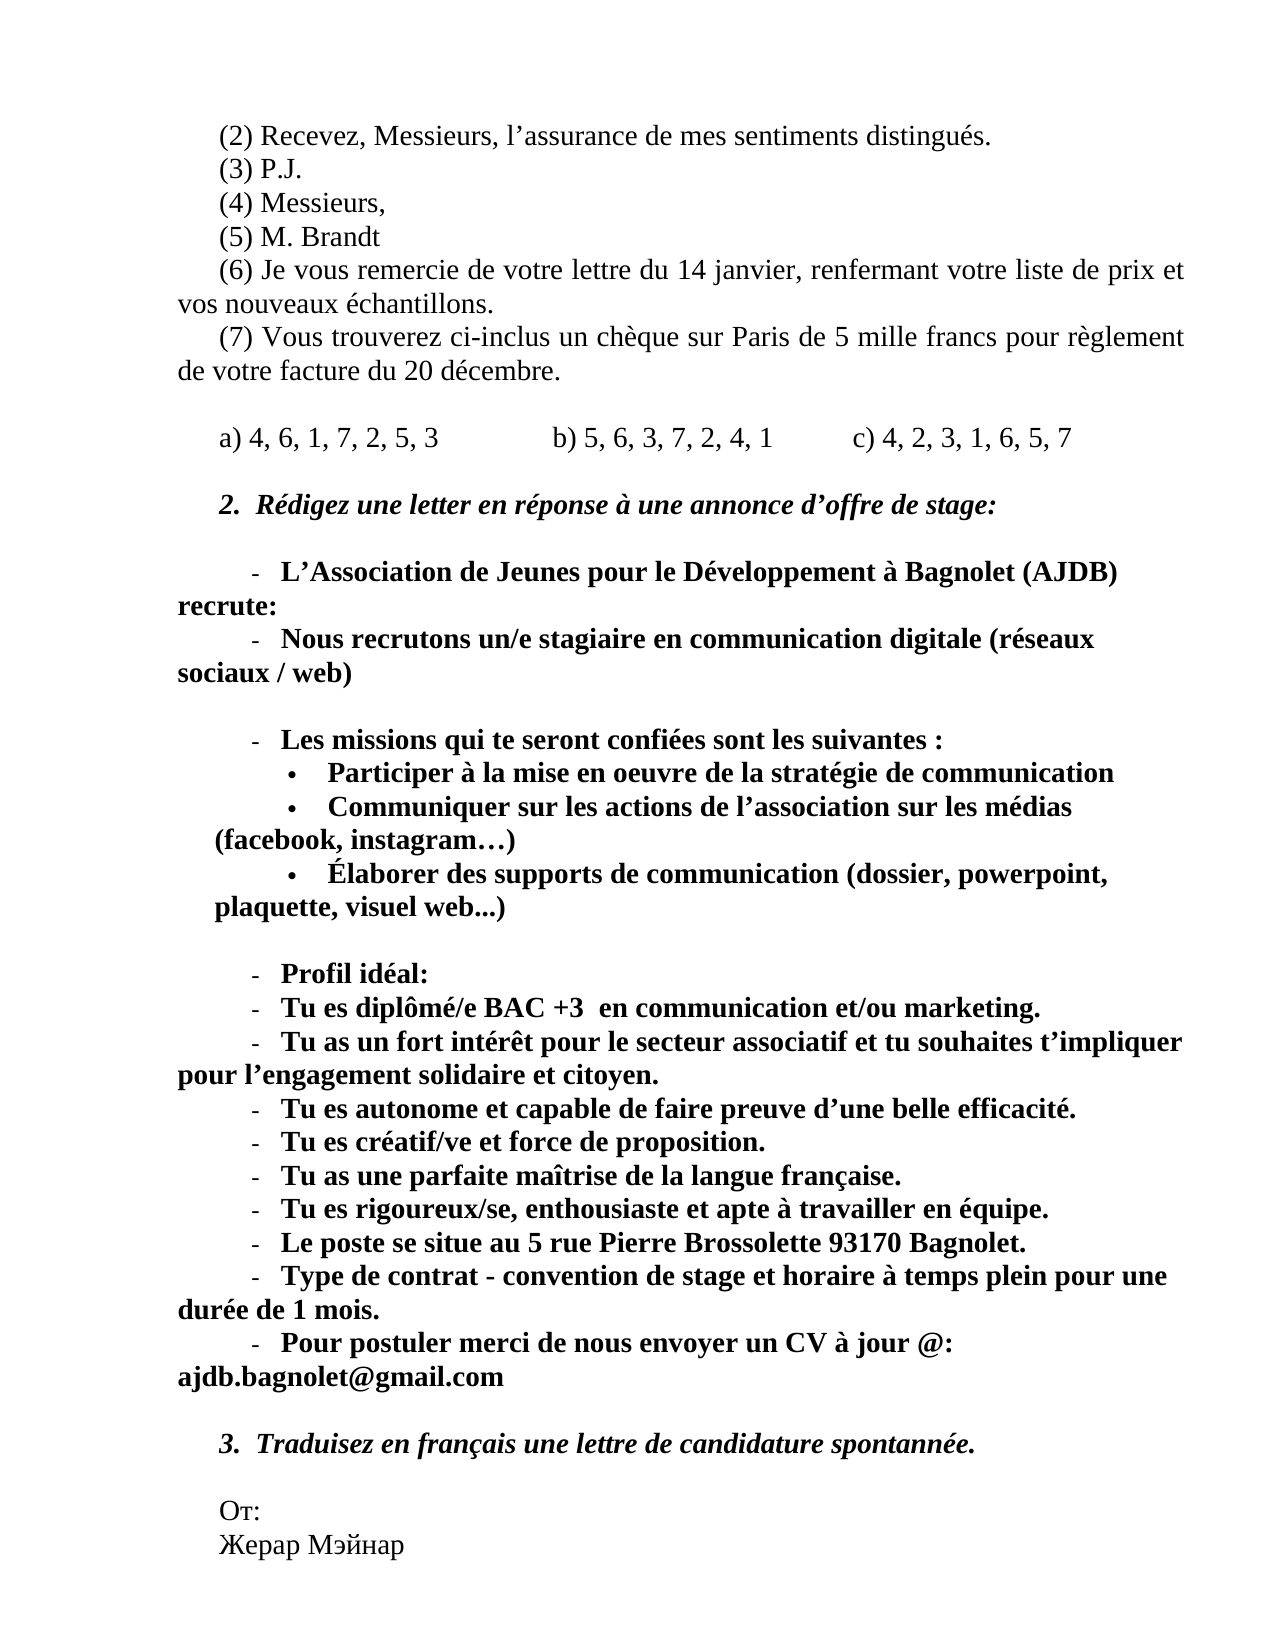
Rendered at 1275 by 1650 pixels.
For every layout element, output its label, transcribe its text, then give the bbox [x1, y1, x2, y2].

list Tu es autonome et capable de faire preuve d’une belle efficacité. [177, 1091, 1186, 1124]
list Participer à la mise en oeuvre de la stratégie de communication [214, 755, 1186, 789]
list Le poste se situe au 5 rue Pierre Brossolette 93170 Bagnolet. [177, 1225, 1186, 1258]
list Élaborer des supports de communication (dossier, powerpoint, plaquette, visuel web...) [214, 856, 1186, 923]
text a) 4, 6, 1, 7, 2, 5, 3 b) 5, 6, 3, 7, 2, 4, 1 c) 4, 2, 3, 1, 6, 5, 7 [177, 420, 1186, 453]
list Tu as une parfaite maîtrise de la langue française. [177, 1158, 1186, 1191]
text 2. Rédigez une letter en réponse à une annonce d’offre de stage: [177, 487, 1186, 521]
list Tu es créatif/ve et force de proposition. [177, 1124, 1186, 1158]
text (7) Vous trouverez ci-inclus un chèque sur Paris de 5 mille francs pour règlement de votre facture du 20 décembre. [177, 319, 1186, 386]
list Pour postuler merci de nous envoyer un CV à jour @: ajdb.bagnolet@gmail.com [177, 1326, 1186, 1393]
list Nous recrutons un/e stagiaire en communication digitale (réseaux sociaux / web) [177, 621, 1186, 688]
text От: [177, 1493, 1186, 1527]
text (2) Recevez, Messieurs, l’assurance de mes sentiments distingués. [177, 118, 1186, 152]
text 3. Traduisez en français une lettre de candidature spontannée. [177, 1426, 1186, 1460]
list Tu es rigoureux/se, enthousiaste et apte à travailler en équipe. [177, 1191, 1186, 1225]
text (4) Messieurs, [177, 185, 1186, 219]
list Type de contrat - convention de stage et horaire à temps plein pour une durée de 1 mois. [177, 1258, 1186, 1326]
text Жерар Мэйнар [177, 1527, 1186, 1560]
list Tu es diplômé/e BAC +3 en communication et/ou marketing. [177, 990, 1186, 1024]
list Tu as un fort intérêt pour le secteur associatif et tu souhaites t’impliquer pour l’engagement solidaire et citoyen. [177, 1024, 1186, 1091]
list Les missions qui te seront confiées sont les suivantes : [177, 722, 1186, 755]
list L’Association de Jeunes pour le Développement à Bagnolet (AJDB) recrute: [177, 554, 1186, 621]
text (6) Je vous remercie de votre lettre du 14 janvier, renfermant votre liste de prix et vos nouveaux échantillons. [177, 252, 1186, 319]
text (3) P.J. [177, 152, 1186, 185]
list Communiquer sur les actions de l’association sur les médias (facebook, instagram…) [214, 789, 1186, 856]
text (5) M. Brandt [177, 219, 1186, 252]
list Profil idéal: [177, 957, 1186, 990]
